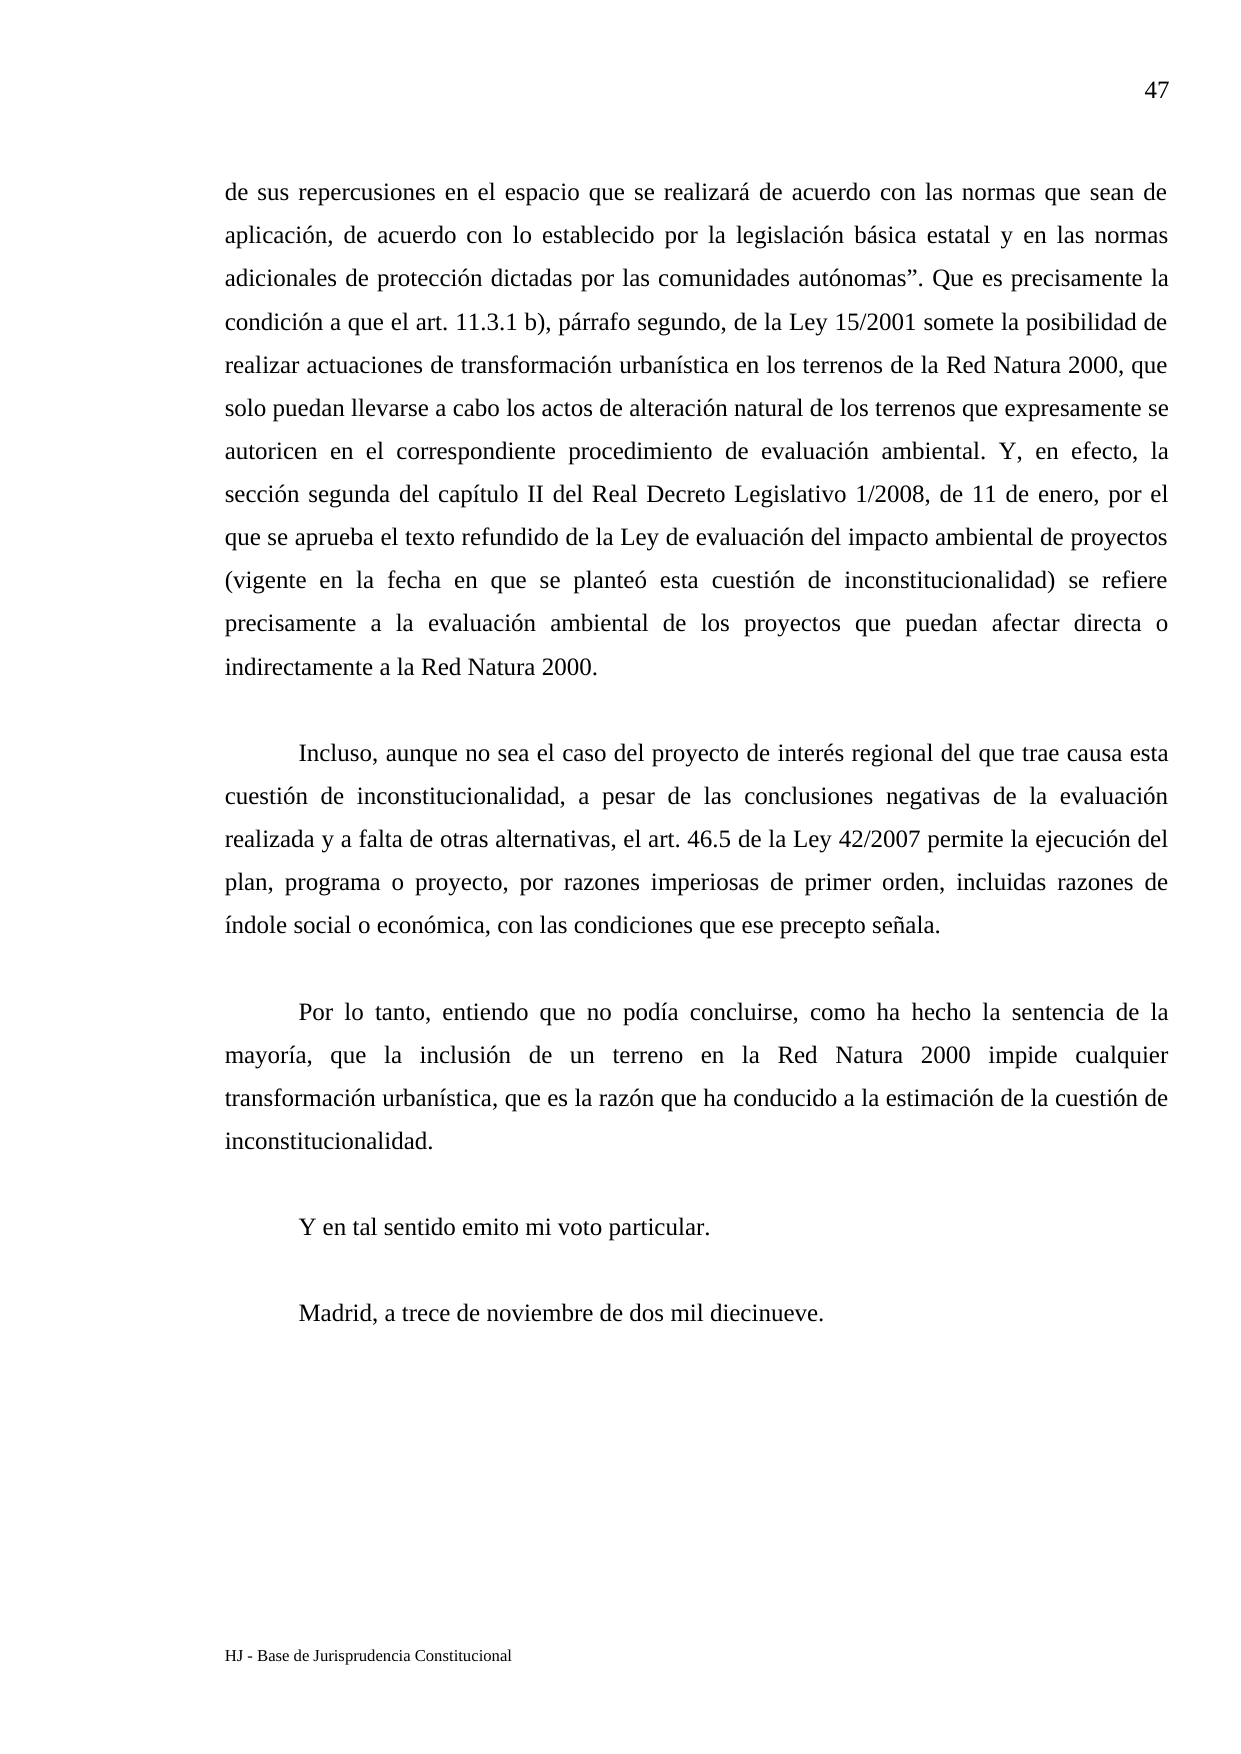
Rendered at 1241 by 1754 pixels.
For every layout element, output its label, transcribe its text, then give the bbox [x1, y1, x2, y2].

text Por lo tanto, entiendo que no podía concluirse, como ha hecho la sentencia de la mayoría, que la inclusión de un terreno en la Red Natura 2000 impide cualquier transformación urbanística, que es la razón que ha conducido a la estimación de la cuestión de inconstitucionalidad. [224, 997, 1169, 1155]
text Incluso, aunque no sea el caso del proyecto de interés regional del que trae causa esta cuestión de inconstitucionalidad, a pesar de las conclusiones negativas de la evaluación realizada y a falta de otras alternativas, el art. 46.5 de la Ley 42/2007 permite la ejecución del plan, programa o proyecto, por razones imperiosas de primer orden, incluidas razones de índole social o económica, con las condiciones que ese precepto señala. [224, 738, 1169, 939]
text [224, 177, 1169, 680]
text Madrid, a trece de noviembre de dos mil diecinueve. [224, 1298, 1169, 1327]
text Y en tal sentido emito mi voto particular. [224, 1212, 1169, 1241]
